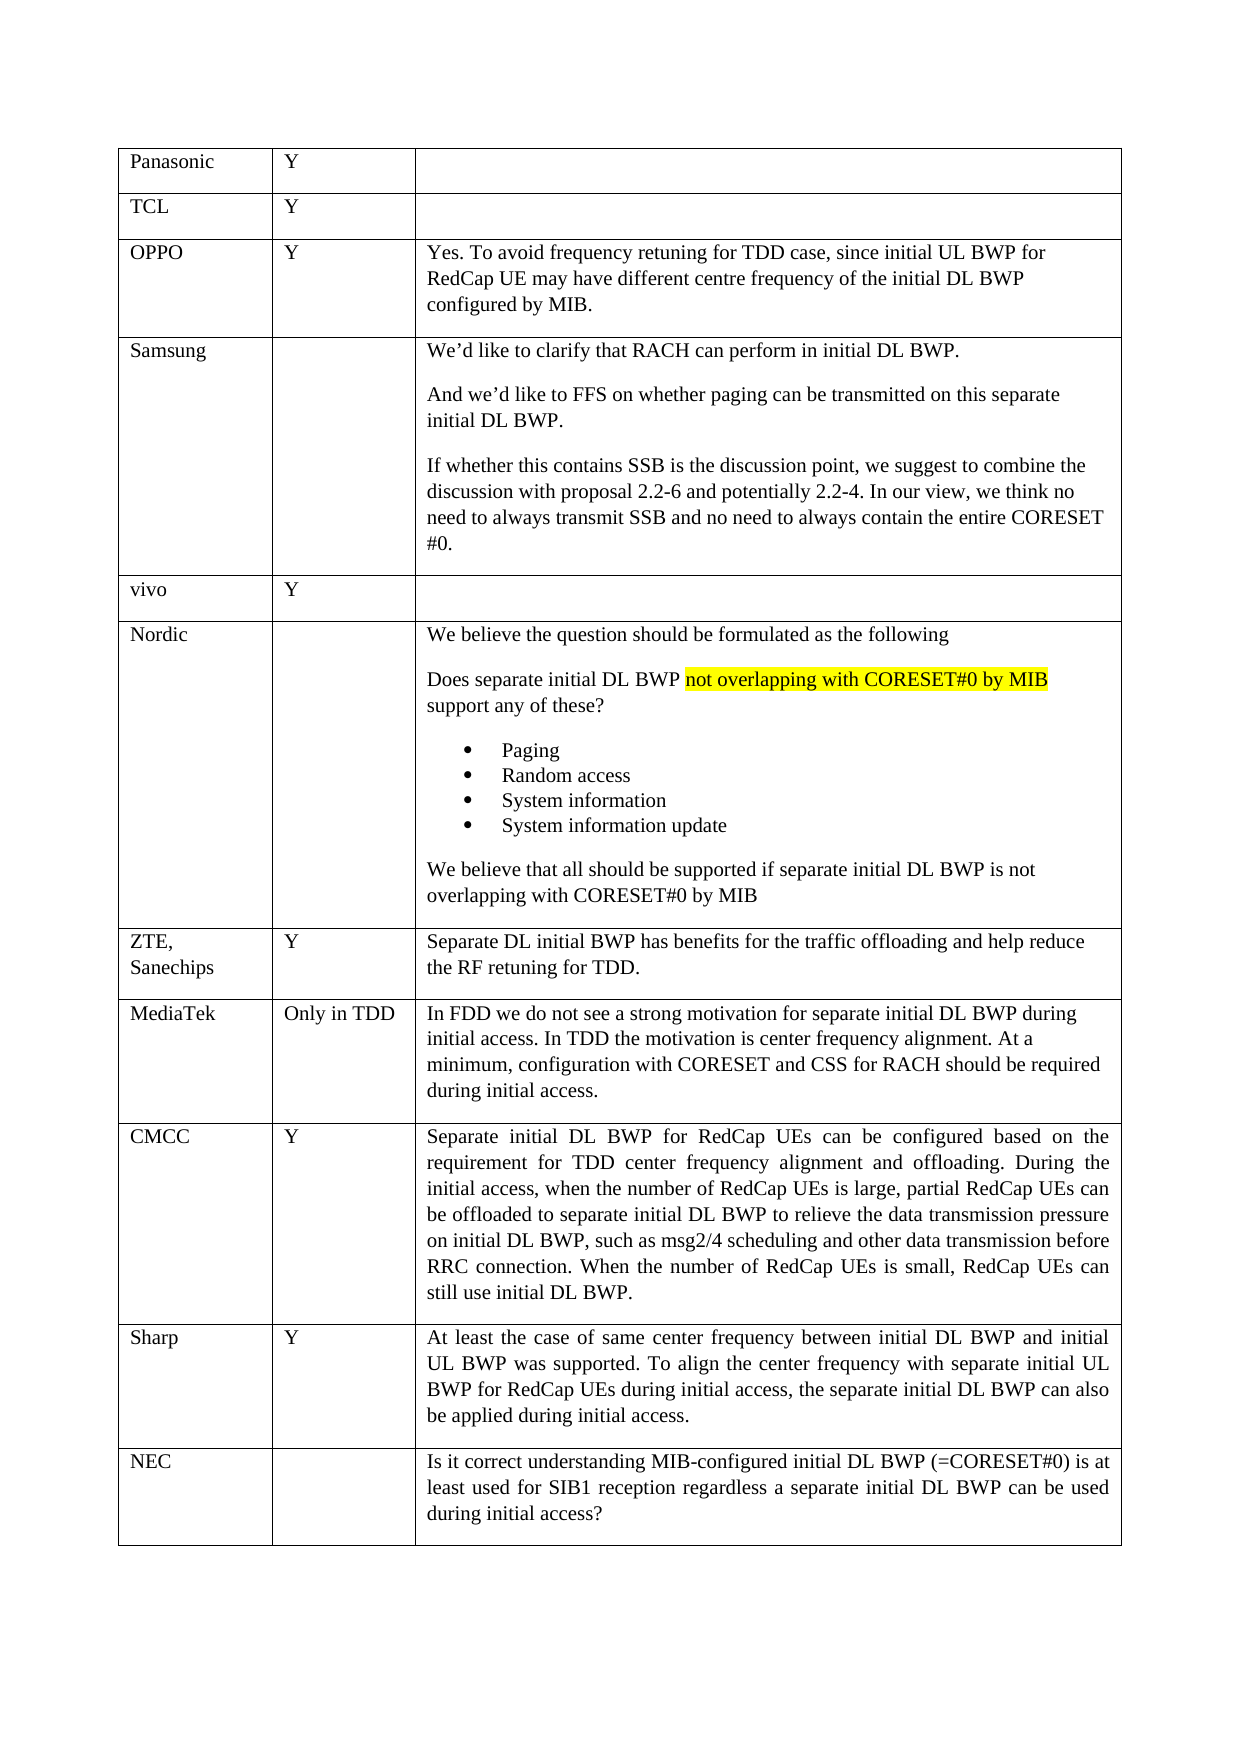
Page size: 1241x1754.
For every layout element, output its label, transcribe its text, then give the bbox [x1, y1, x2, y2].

table_cell We’d like to clarify that RACH can perform in initial DL BWP. And we’d like to FFS on whether paging can be transmitted on this separate initial DL BWP. If whether this contains SSB is the discussion point, we suggest to combine the discussion with proposal 2.2-6 and potentially 2.2-4. In our view, we think no need to always transmit SSB and no need to always contain the entire CORESET #0. [416, 338, 1121, 575]
table_cell [273, 338, 415, 575]
table_cell NEC [119, 1449, 272, 1545]
table_cell Yes. To avoid frequency retuning for TDD case, since initial UL BWP for RedCap UE may have different centre frequency of the initial DL BWP configured by MIB. [416, 240, 1121, 337]
table_cell MediaTek [119, 1000, 272, 1123]
table_cell Separate DL initial BWP has benefits for the traffic offloading and help reduce the RF retuning for TDD. [416, 929, 1121, 999]
table_cell [273, 1449, 415, 1545]
table_cell CMCC [119, 1124, 272, 1324]
table_cell Y [273, 149, 415, 193]
table_cell OPPO [119, 240, 272, 337]
table_cell [416, 149, 1121, 193]
table_cell Panasonic [119, 149, 272, 193]
table_cell Only in TDD [273, 1000, 415, 1123]
table_cell At least the case of same center frequency between initial DL BWP and initial UL BWP was supported. To align the center frequency with separate initial UL BWP for RedCap UEs during initial access, the separate initial DL BWP can also be applied during initial access. [416, 1325, 1121, 1448]
table_cell In FDD we do not see a strong motivation for separate initial DL BWP during initial access. In TDD the motivation is center frequency alignment. At a minimum, configuration with CORESET and CSS for RACH should be required during initial access. [416, 1000, 1121, 1123]
table_cell Y [273, 1325, 415, 1448]
table_cell Samsung [119, 338, 272, 575]
table_cell Y [273, 929, 415, 999]
table_cell [416, 194, 1121, 239]
table_cell Y [273, 194, 415, 239]
table_cell TCL [119, 194, 272, 239]
table_cell We believe the question should be formulated as the following Does separate initial DL BWP not overlapping with CORESET#0 by MIB support any of these? Paging Random access System information System information update We believe that all should be supported if separate initial DL BWP is not overlapping with CORESET#0 by MIB [416, 622, 1121, 928]
table_cell Y [273, 240, 415, 337]
table_cell vivo [119, 576, 272, 621]
table_cell Y [273, 1124, 415, 1324]
table_cell [273, 622, 415, 928]
table_cell Nordic [119, 622, 272, 928]
table_cell [416, 576, 1121, 621]
table_cell Is it correct understanding MIB-configured initial DL BWP (=CORESET#0) is at least used for SIB1 reception regardless a separate initial DL BWP can be used during initial access? [416, 1449, 1121, 1545]
table_cell ZTE, Sanechips [119, 929, 272, 999]
table_cell Y [273, 576, 415, 621]
table_cell Sharp [119, 1325, 272, 1448]
table_cell Separate initial DL BWP for RedCap UEs can be configured based on the requirement for TDD center frequency alignment and offloading. During the initial access, when the number of RedCap UEs is large, partial RedCap UEs can be offloaded to separate initial DL BWP to relieve the data transmission pressure on initial DL BWP, such as msg2/4 scheduling and other data transmission before RRC connection. When the number of RedCap UEs is small, RedCap UEs can still use initial DL BWP. [416, 1124, 1121, 1324]
